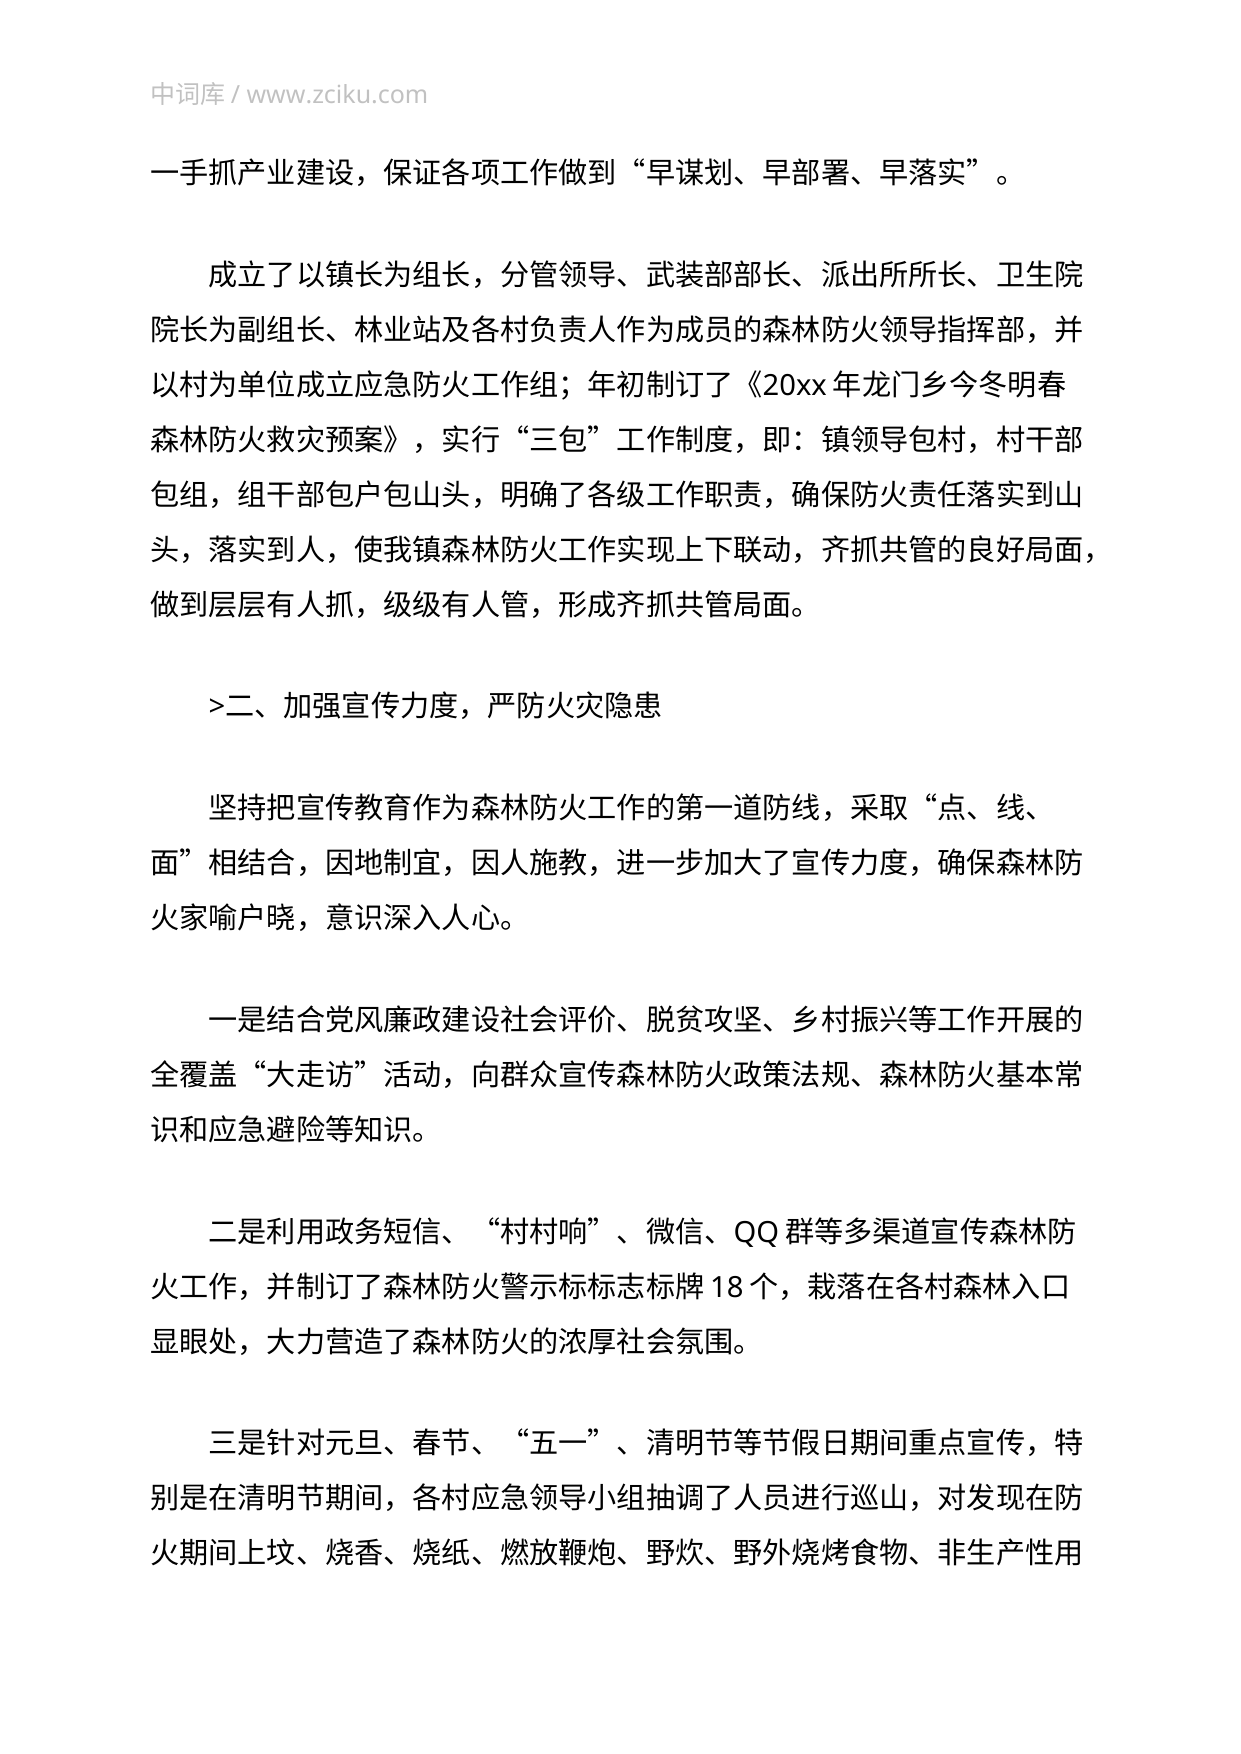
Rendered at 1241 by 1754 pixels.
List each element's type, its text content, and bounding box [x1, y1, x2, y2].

text 一是结合党风廉政建设社会评价、脱贫攻坚、乡村振兴等工作开展的全覆盖“大走访”活动，向群众宣传森林防火政策法规、森林防火基本常识和应急避险等知识。 [150, 997, 1090, 1149]
text 坚持把宣传教育作为森林防火工作的第一道防线，采取“点、线、面”相结合，因地制宜，因人施教，进一步加大了宣传力度，确保森林防火家喻户晓，意识深入人心。 [150, 785, 1090, 937]
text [150, 150, 1090, 192]
text 二是利用政务短信、“村村响”、微信、QQ群等多渠道宣传森林防火工作，并制订了森林防火警示标标志标牌18个，栽落在各村森林入口显眼处，大力营造了森林防火的浓厚社会氛围。 [150, 1208, 1090, 1360]
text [150, 1420, 1090, 1572]
text >二、加强宣传力度，严防火灾隐患 [150, 683, 1090, 725]
text 成立了以镇长为组长，分管领导、武装部部长、派出所所长、卫生院院长为副组长、林业站及各村负责人作为成员的森林防火领导指挥部，并以村为单位成立应急防火工作组；年初制订了《20xx年龙门乡今冬明春森林防火救灾预案》，实行“三包”工作制度，即：镇领导包村，村干部包组，组干部包户包山头，明确了各级工作职责，确保防火责任落实到山头，落实到人，使我镇森林防火工作实现上下联动，齐抓共管的良好局面，做到层层有人抓，级级有人管，形成齐抓共管局面。 [150, 252, 1090, 623]
